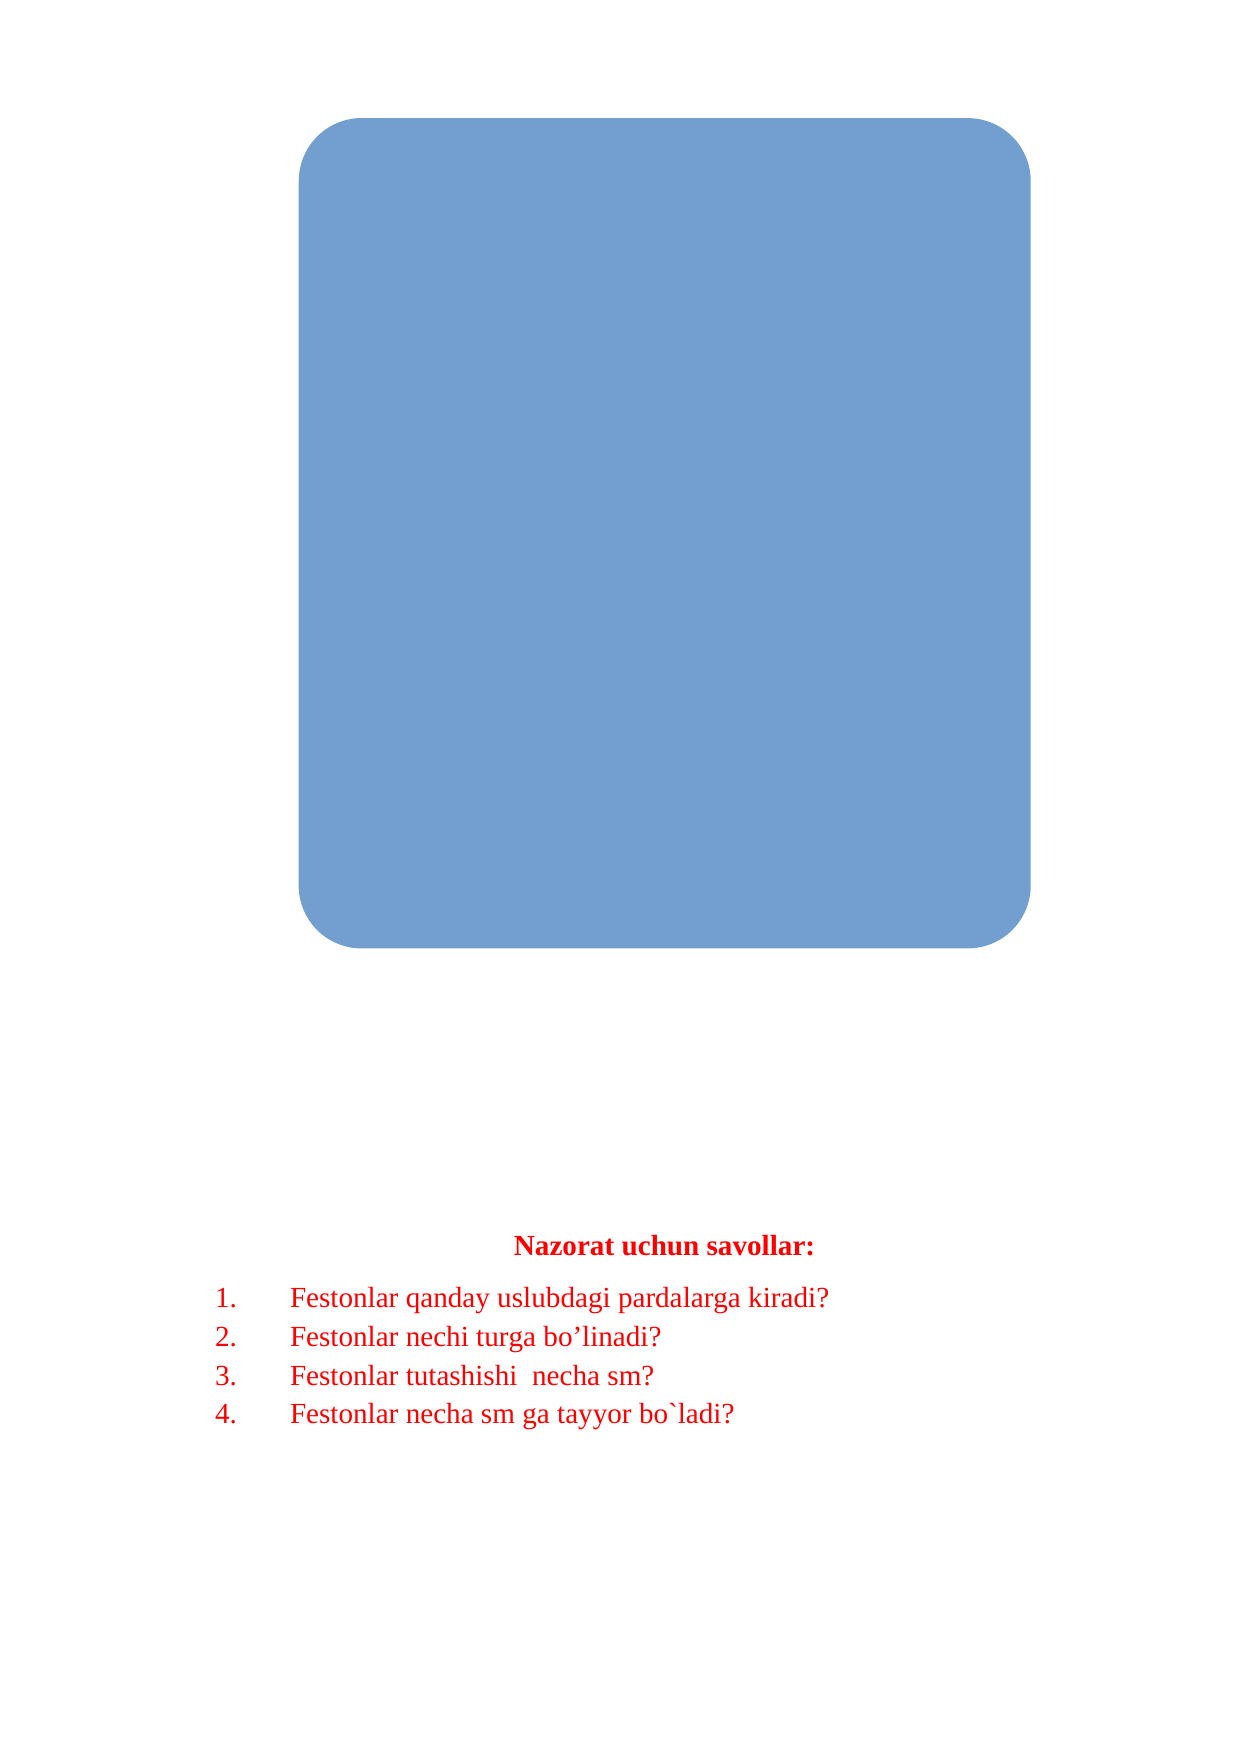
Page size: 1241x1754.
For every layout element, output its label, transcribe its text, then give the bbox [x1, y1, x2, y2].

list Festonlar qanday uslubdagi pardalarga kiradi? [215, 1281, 1152, 1314]
list Festonlar tutashishi necha sm? [215, 1358, 1152, 1391]
list Festonlar nechi turga bo’linadi? [215, 1319, 1152, 1353]
text Nazorat uchun savollar: [177, 1228, 1152, 1261]
list Festonlar necha sm ga tayyor bo`ladi? [215, 1396, 1152, 1430]
